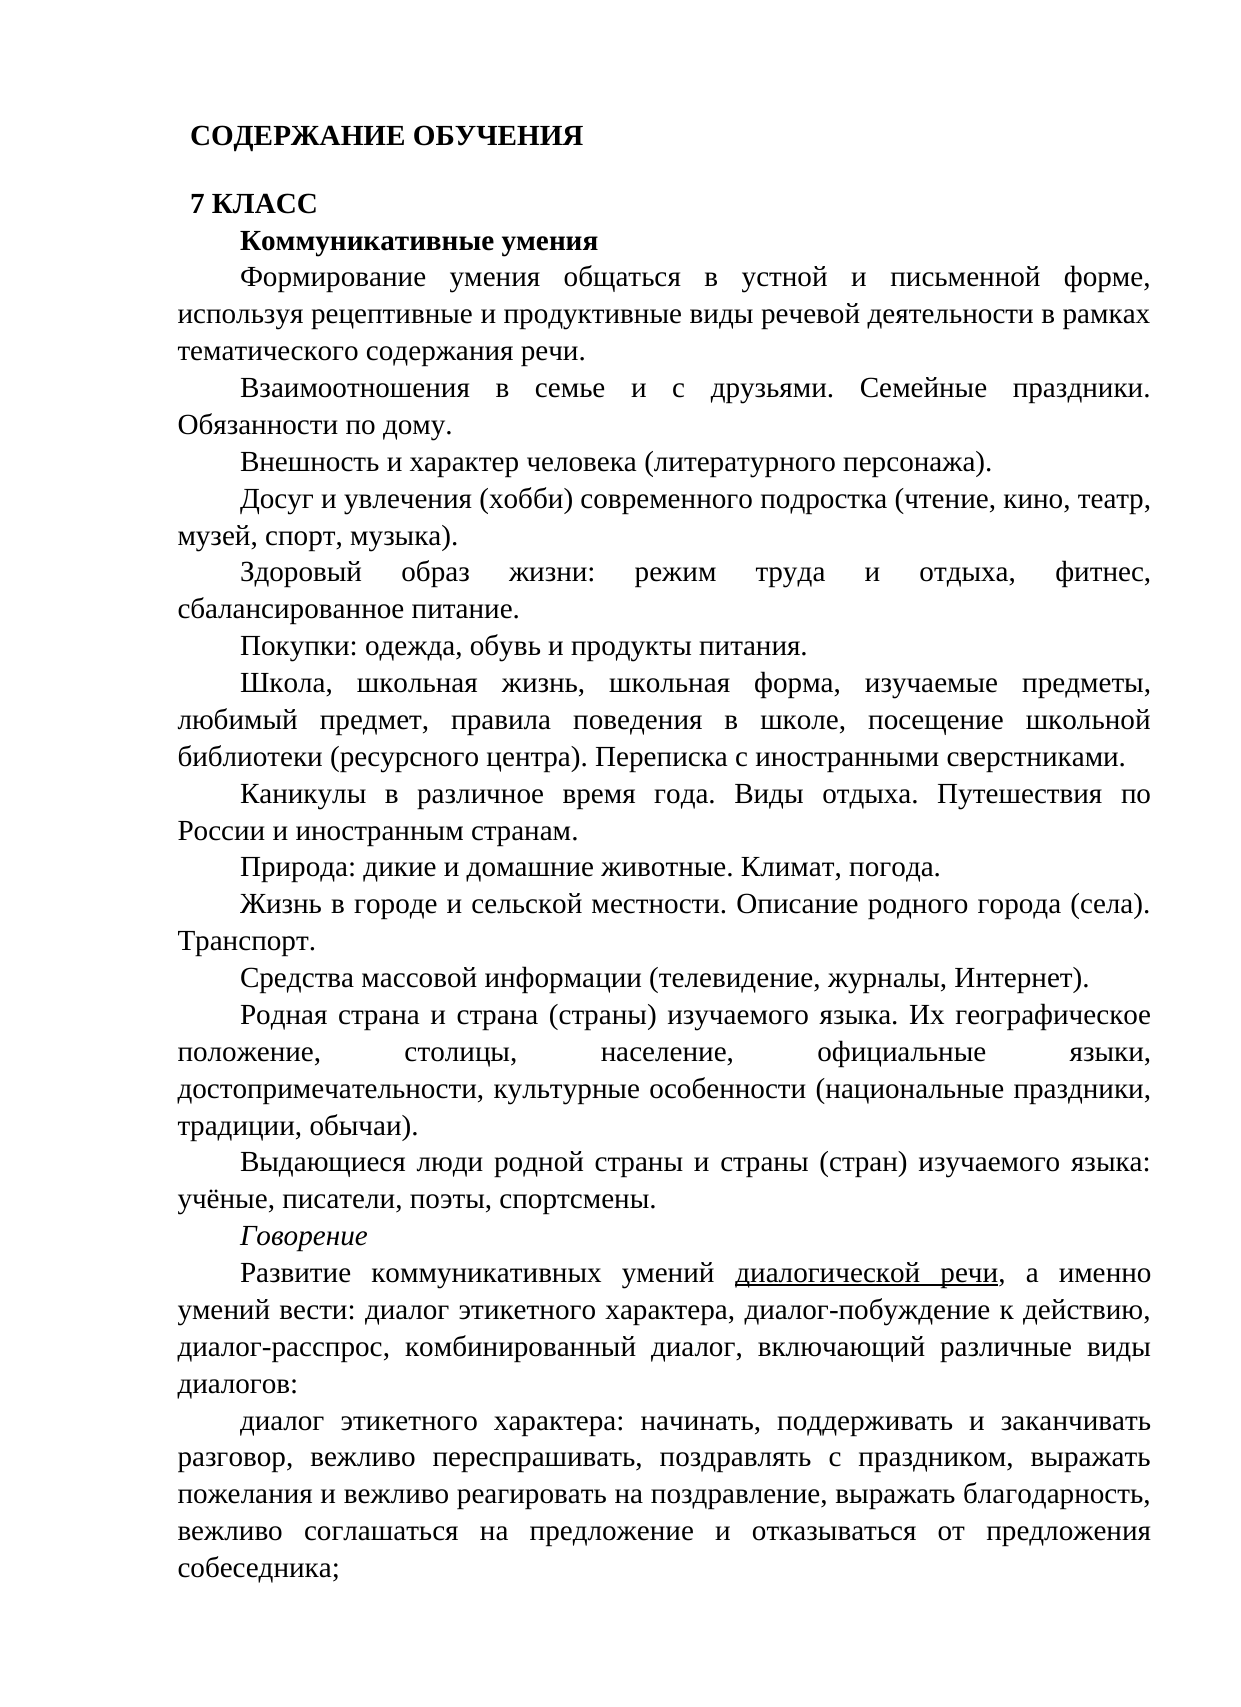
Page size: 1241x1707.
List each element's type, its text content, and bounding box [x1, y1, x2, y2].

text Жизнь в городе и сельской местности. Описание родного города (села). Транспорт. [177, 886, 1152, 957]
text Взаимоотношения в семье и с друзьями. Семейные праздники. Обязанности по дому. [177, 370, 1152, 441]
text Внешность и характер человека (литературного персонажа). [177, 444, 1152, 477]
text Каникулы в различное время года. Виды отдыха. Путешествия по России и иностранным странам. [177, 776, 1152, 846]
text Выдающиеся люди родной страны и страны (стран) изучаемого языка: учёные, писатели, поэты, спортсмены. [177, 1144, 1152, 1215]
text Покупки: одежда, обувь и продукты питания. [177, 628, 1152, 662]
text Родная страна и страна (страны) изучаемого языка. Их географическое положение, столицы, население, официальные языки, достопримечательности, культурные особенности (национальные праздники, традиции, обычаи). [177, 997, 1152, 1141]
text Школа, школьная жизнь, школьная форма, изучаемые предметы, любимый предмет, правила поведения в школе, посещение школьной библиотеки (ресурсного центра). Переписка с иностранными сверстниками. [177, 665, 1152, 772]
text диалог этикетного характера: начинать, поддерживать и заканчивать разговор, вежливо переспрашивать, поздравлять с праздником, выражать пожелания и вежливо реагировать на поздравление, выражать благодарность, вежливо соглашаться на предложение и отказываться от предложения собеседника; [177, 1403, 1152, 1584]
text 7 КЛАСС [190, 186, 1152, 219]
text Говорение [177, 1218, 1152, 1252]
text Формирование умения общаться в устной и письменной форме, используя рецептивные и продуктивные виды речевой деятельности в рамках тематического содержания речи. [177, 259, 1152, 367]
text Коммуникативные умения [177, 223, 1152, 256]
text СОДЕРЖАНИЕ ОБУЧЕНИЯ [190, 118, 1152, 152]
text Средства массовой информации (телевидение, журналы, Интернет). [177, 960, 1152, 994]
text Природа: дикие и домашние животные. Климат, погода. [177, 849, 1152, 883]
text Досуг и увлечения (хобби) современного подростка (чтение, кино, театр, музей, спорт, музыка). [177, 481, 1152, 551]
text Здоровый образ жизни: режим труда и отдыха, фитнес, сбалансированное питание. [177, 554, 1152, 625]
text Развитие коммуникативных умений диалогической речи, а именно умений вести: диалог этикетного характера, диалог-побуждение к действию, диалог-расспрос, комбинированный диалог, включающий различные виды диалогов: [177, 1255, 1152, 1399]
